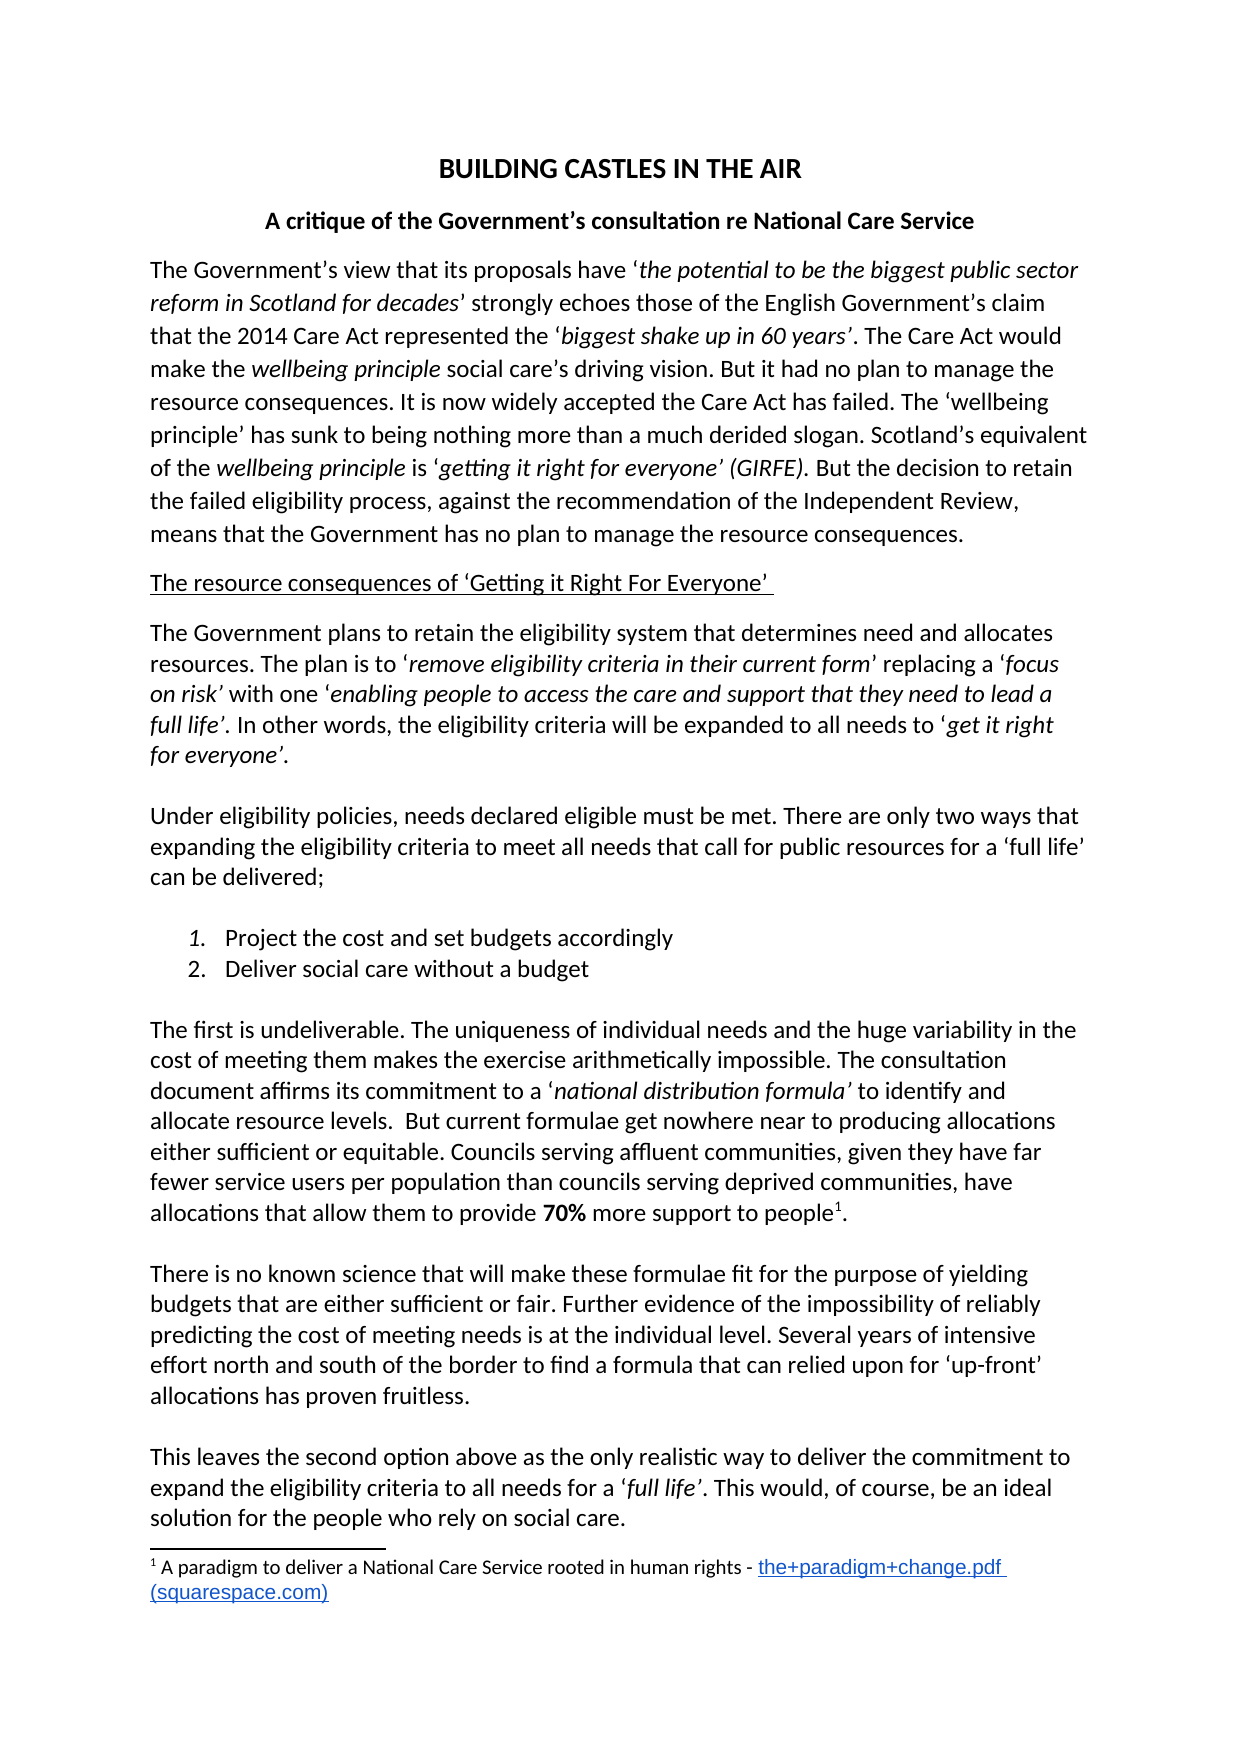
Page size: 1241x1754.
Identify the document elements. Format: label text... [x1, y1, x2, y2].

text The Government plans to retain the eligibility system that determines need and allocates resources. The plan is to ‘remove eligibility criteria in their current form’ replacing a ‘focus on risk’ with one ‘enabling people to access the care and support that they need to lead a full life’. In other words, the eligibility criteria will be expanded to all needs to ‘get it right for everyone’. [150, 617, 1090, 770]
list Project the cost and set budgets accordingly [187, 922, 1090, 953]
text Under eligibility policies, needs declared eligible must be met. There are only two ways that expanding the eligibility criteria to meet all needs that call for public resources for a ‘full life’ can be delivered; [150, 800, 1090, 892]
text The resource consequences of ‘Getting it Right For Everyone’ [150, 568, 1090, 598]
text BUILDING CASTLES IN THE AIR [150, 150, 1090, 186]
text The Government’s view that its proposals have ‘the potential to be the biggest public sector reform in Scotland for decades’ strongly echoes those of the English Government’s claim that the 2014 Care Act represented the ‘biggest shake up in 60 years’. The Care Act would make the wellbeing principle social care’s driving vision. But it had no plan to manage the resource consequences. It is now widely accepted the Care Act has failed. The ‘wellbeing principle’ has sunk to being nothing more than a much derided slogan. Scotland’s equivalent of the wellbeing principle is ‘getting it right for everyone’ (GIRFE). But the decision to retain the failed eligibility process, against the recommendation of the Independent Review, means that the Government has no plan to manage the resource consequences. [150, 255, 1090, 548]
list Deliver social care without a budget [187, 953, 1090, 983]
text A critique of the Government’s consultation re National Care Service [150, 205, 1090, 236]
text The first is undeliverable. The uniqueness of individual needs and the huge variability in the cost of meeting them makes the exercise arithmetically impossible. The consultation document affirms its commitment to a ‘national distribution formula’ to identify and allocate resource levels. But current formulae get nowhere near to producing allocations either sufficient or equitable. Councils serving affluent communities, given they have far fewer service users per population than councils serving deprived communities, have allocations that allow them to provide 70% more support to people. [150, 1014, 1090, 1228]
text There is no known science that will make these formulae fit for the purpose of yielding budgets that are either sufficient or fair. Further evidence of the impossibility of reliably predicting the cost of meeting needs is at the individual level. Several years of intensive effort north and south of the border to find a formula that can relied upon for ‘up-front’ allocations has proven fruitless. [150, 1258, 1090, 1411]
text This leaves the second option above as the only realistic way to deliver the commitment to expand the eligibility criteria to all needs for a ‘full life’. This would, of course, be an ideal solution for the people who rely on social care. [150, 1441, 1090, 1533]
